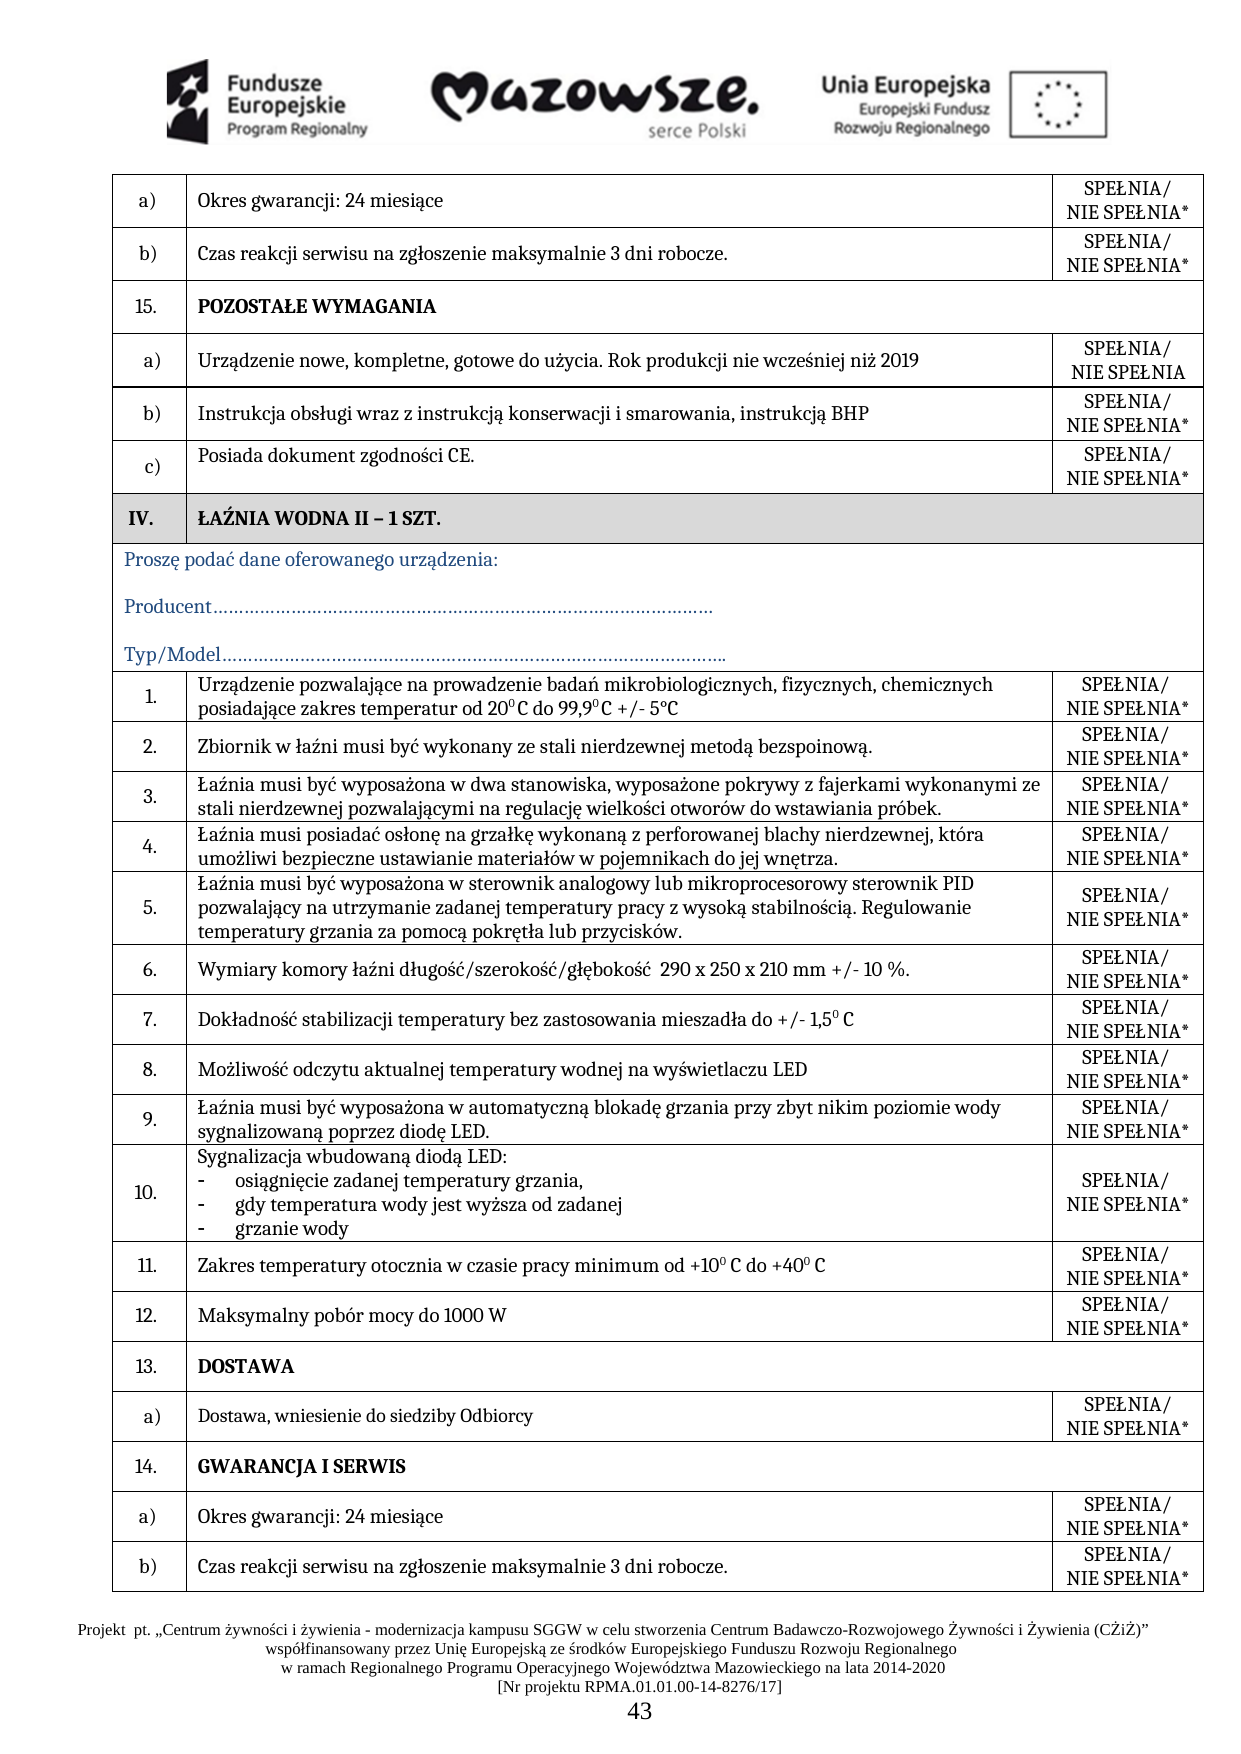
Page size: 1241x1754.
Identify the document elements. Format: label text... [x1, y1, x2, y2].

table_cell [113, 494, 186, 543]
picture [166, 59, 1113, 146]
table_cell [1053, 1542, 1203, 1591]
table_cell ŁAŹNIA WODNA II – 1 SZT. [187, 494, 1203, 543]
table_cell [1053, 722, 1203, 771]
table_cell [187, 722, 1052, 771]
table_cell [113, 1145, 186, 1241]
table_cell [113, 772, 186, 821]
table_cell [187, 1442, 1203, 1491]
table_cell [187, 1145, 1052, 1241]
table_cell SPEŁNIA/ NIE SPEŁNIA* [1053, 228, 1203, 280]
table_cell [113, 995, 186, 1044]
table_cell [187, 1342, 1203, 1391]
table_cell [113, 388, 186, 439]
table_cell Instrukcja obsługi wraz z instrukcją konserwacji i smarowania, instrukcją BHP [187, 388, 1052, 439]
table_cell Urządzenie nowe, kompletne, gotowe do użycia. Rok produkcji nie wcześniej niż 2019 [187, 334, 1052, 386]
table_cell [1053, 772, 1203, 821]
table_cell [113, 441, 186, 493]
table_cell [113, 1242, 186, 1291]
table_cell Urządzenie pozwalające na prowadzenie badań mikrobiologicznych, fizycznych, chemicznych posiadające zakres temperatur od do 99,90 C +/- 5°C [187, 672, 1052, 721]
table_cell SPEŁNIA/ NIE SPEŁNIA* [1053, 672, 1203, 721]
table_cell Posiada dokument zgodności CE. [187, 441, 1052, 493]
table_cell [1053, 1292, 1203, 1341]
table_cell SPEŁNIA/ NIE SPEŁNIA* [1053, 388, 1203, 439]
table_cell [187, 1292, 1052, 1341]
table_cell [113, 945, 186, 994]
table_cell SPEŁNIA/ NIE SPEŁNIA* [1053, 175, 1203, 227]
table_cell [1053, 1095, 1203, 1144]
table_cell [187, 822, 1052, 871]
table_cell [113, 672, 186, 721]
table_cell [113, 228, 186, 280]
table_cell [113, 281, 186, 333]
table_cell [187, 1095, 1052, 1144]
table_cell [113, 334, 186, 386]
table_cell POZOSTAŁE WYMAGANIA [187, 281, 1203, 333]
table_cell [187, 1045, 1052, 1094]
table_cell Czas reakcji serwisu na zgłoszenie maksymalnie 3 dni robocze. [187, 228, 1052, 280]
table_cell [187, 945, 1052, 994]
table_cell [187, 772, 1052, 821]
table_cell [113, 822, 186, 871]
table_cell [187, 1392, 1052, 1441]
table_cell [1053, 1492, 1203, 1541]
table_cell SPEŁNIA/ NIE SPEŁNIA [1053, 334, 1203, 386]
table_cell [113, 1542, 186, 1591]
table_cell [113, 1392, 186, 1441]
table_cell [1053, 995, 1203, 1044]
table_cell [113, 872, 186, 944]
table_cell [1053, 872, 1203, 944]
table_cell SPEŁNIA/ NIE SPEŁNIA* [1053, 441, 1203, 493]
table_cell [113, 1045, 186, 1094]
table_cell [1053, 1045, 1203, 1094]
table_cell [113, 175, 186, 227]
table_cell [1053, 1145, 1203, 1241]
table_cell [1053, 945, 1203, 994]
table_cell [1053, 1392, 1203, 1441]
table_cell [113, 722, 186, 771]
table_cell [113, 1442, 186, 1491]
table_cell Okres gwarancji: 24 miesiące [187, 175, 1052, 227]
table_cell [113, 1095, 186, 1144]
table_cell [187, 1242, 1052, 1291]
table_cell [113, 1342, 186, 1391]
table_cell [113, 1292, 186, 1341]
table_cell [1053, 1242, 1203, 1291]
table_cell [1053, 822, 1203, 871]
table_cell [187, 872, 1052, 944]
table_cell Proszę podać dane oferowanego urządzenia: Producent…………………………………………………………………………………… Typ/Model……………………………………………………………………………………. [113, 544, 1203, 671]
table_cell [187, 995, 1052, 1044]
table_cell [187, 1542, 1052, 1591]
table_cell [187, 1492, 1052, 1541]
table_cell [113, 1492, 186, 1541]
